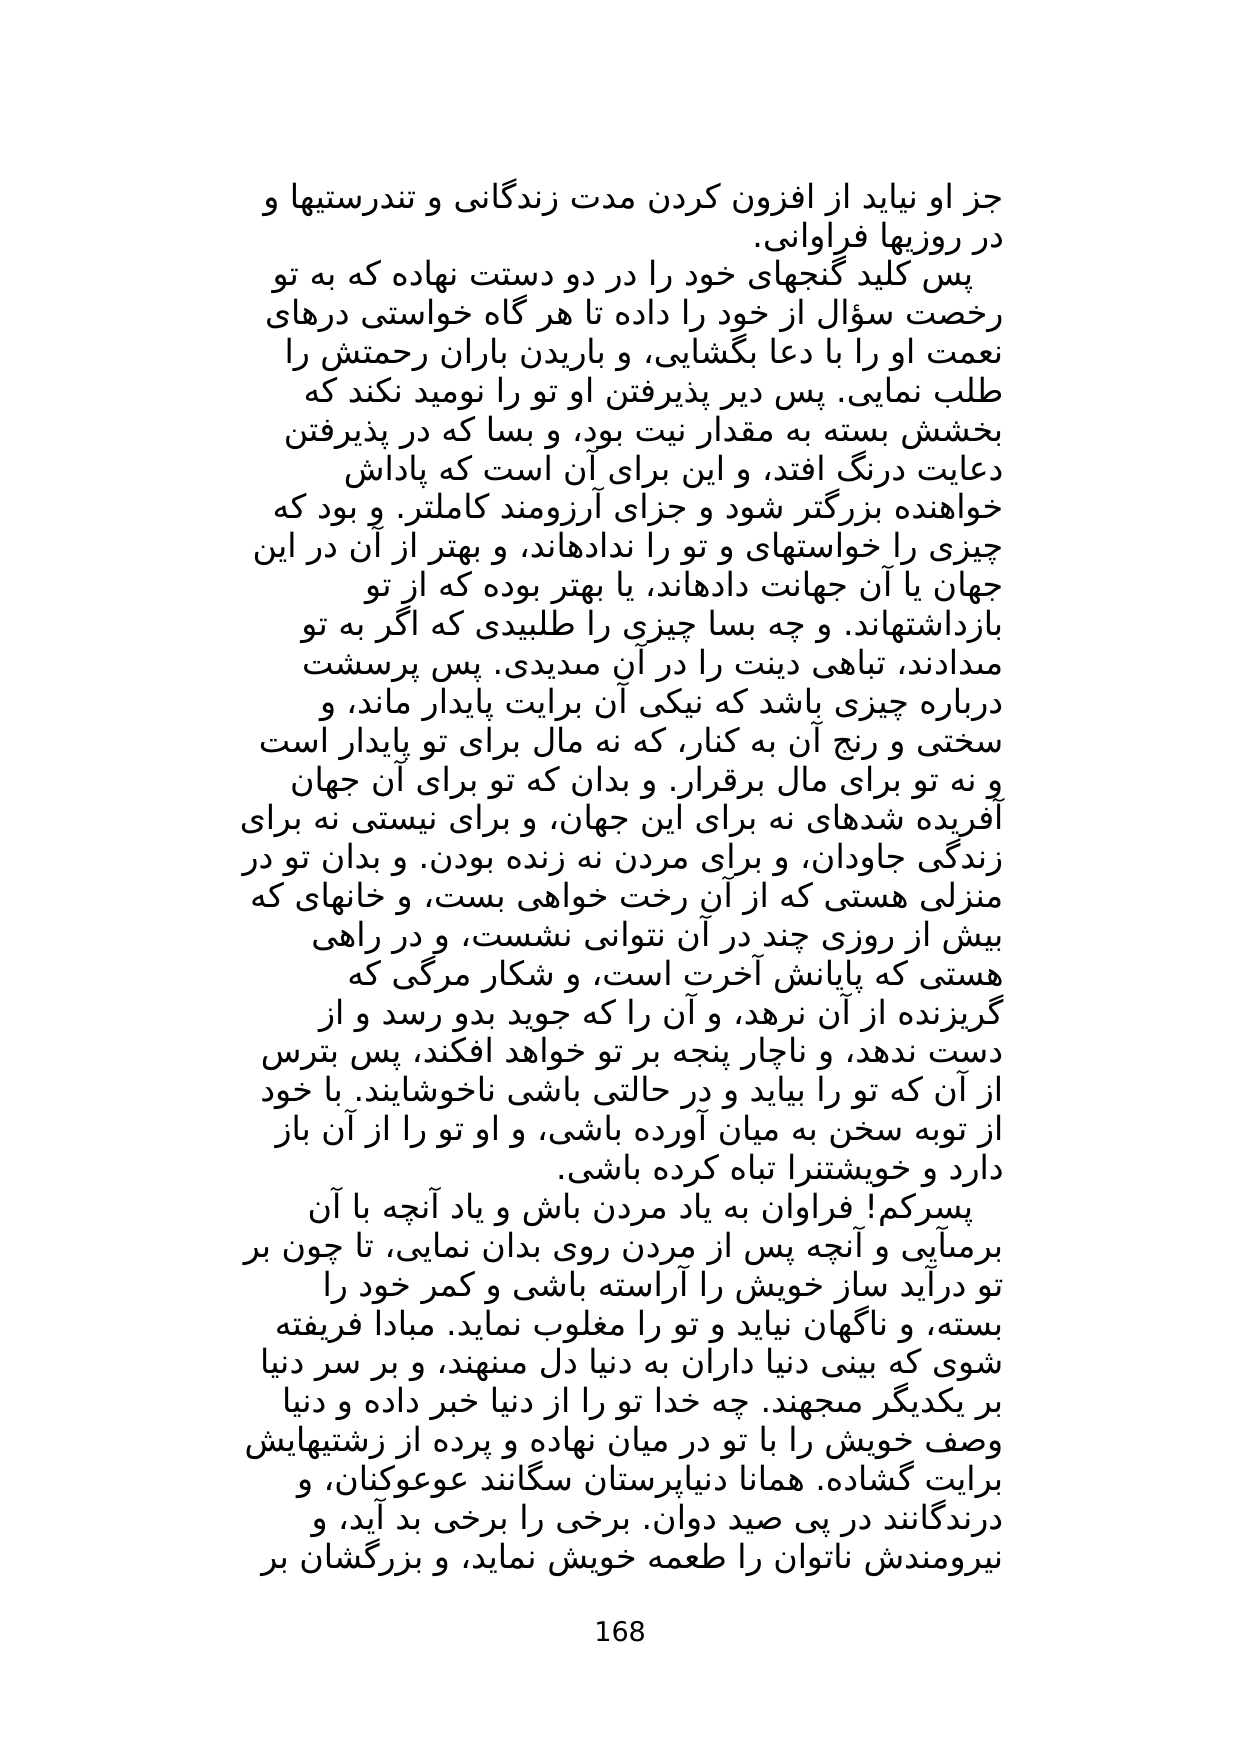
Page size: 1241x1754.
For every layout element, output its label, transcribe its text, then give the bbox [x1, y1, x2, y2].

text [236, 1187, 1004, 1576]
text پس كليد گنجهاى خود را در دو دستت نهاده كه به تو رخصت سؤال از خود را داده تا هر گاه خواستى درهاى نعمت او را با دعا بگشايى، و باريدن باران رحمتش را طلب نمايى. پس دير پذيرفتن او تو را نوميد نكند كه بخشش بسته به مقدار نيت بود، و بسا كه در پذيرفتن دعايت درنگ افتد، و اين براى آن است كه پاداش خواهنده بزرگتر شود و جزاى آرزومند كاملتر. و بود كه چيزى را خواسته‏اى و تو را نداده‏اند، و بهتر از آن در اين جهان يا آن جهانت داده‏اند، يا بهتر بوده كه از تو بازداشته‏اند. و چه بسا چيزى را طلبيدى كه اگر به تو مى‏دادند، تباهى دينت را در آن مى‏ديدى. پس پرسشت درباره چيزى باشد كه نيكى آن برايت پايدار ماند، و سختى و رنج آن به كنار، كه نه مال براى تو پايدار است و نه تو براى مال برقرار. و بدان كه تو براى آن جهان آفريده شده‏اى نه براى اين جهان، و براى نيستى نه براى زندگى جاودان، و براى مردن نه زنده بودن. و بدان تو در منزلى هستى كه از آن رخت خواهى بست، و خانه‏اى كه بيش از روزى چند در آن نتوانى نشست، و در راهى هستى كه پايانش آخرت است، و شكار مرگى كه گريزنده از آن نرهد، و آن را كه جويد بدو رسد و از دست ندهد، و ناچار پنجه بر تو خواهد افكند، پس بترس از آن كه تو را بيايد و در حالتى باشى ناخوشايند. با خود از توبه سخن به ميان آورده باشى، و او تو را از آن باز دارد و خويشتن‏را تباه كرده باشى. [236, 255, 1004, 1187]
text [236, 177, 1004, 255]
